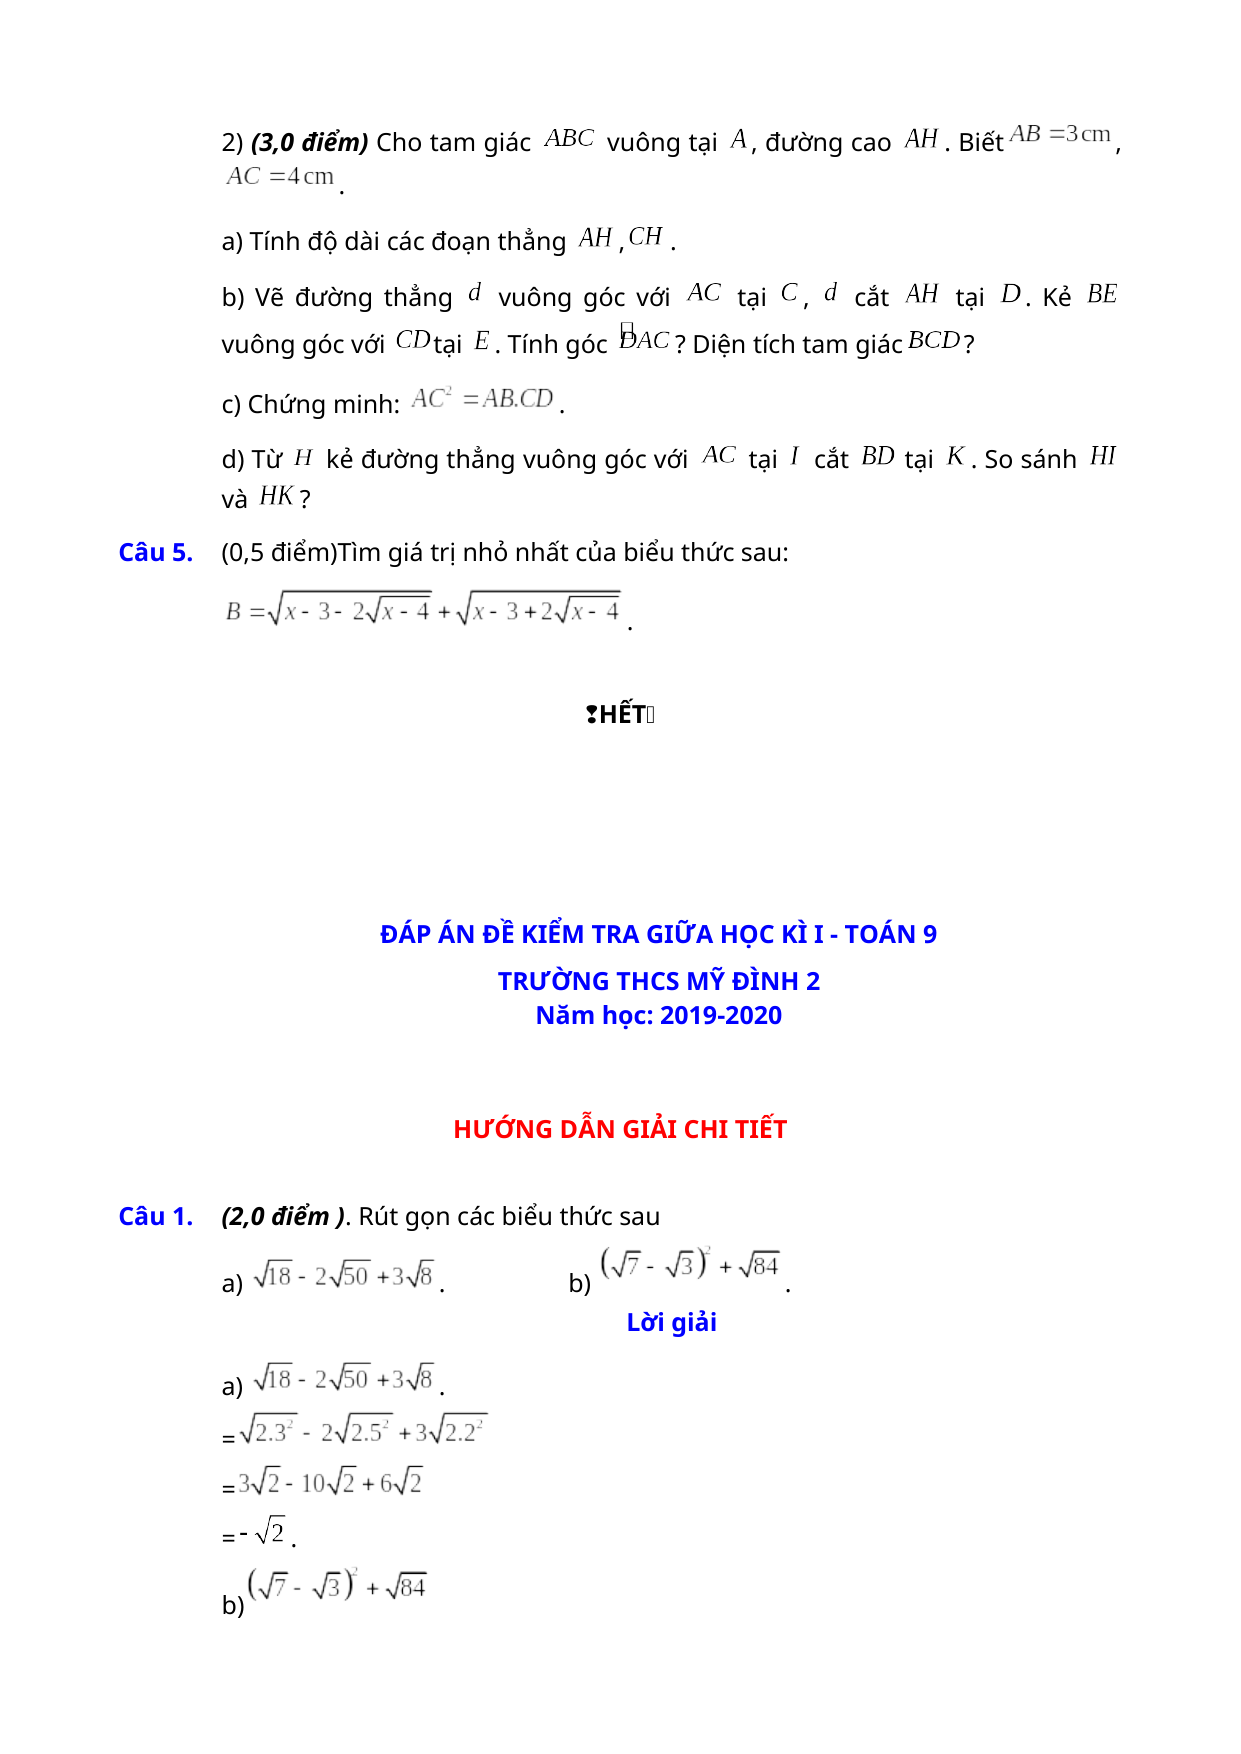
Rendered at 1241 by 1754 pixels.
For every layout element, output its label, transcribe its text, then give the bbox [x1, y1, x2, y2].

list . [221, 586, 1122, 638]
text b) Vẽ đường thẳng vuông góc với tại , cắt tại . Kẻ vuông góc với tại . Tính góc ? Diện tích tam giác? [221, 277, 1122, 361]
text HẾT [118, 697, 1122, 731]
list a) . [221, 1358, 1122, 1403]
list = [221, 1461, 1122, 1506]
list (0,5 điểm)Tìm giá trị nhỏ nhất của biểu thức sau: [118, 535, 1122, 569]
subtitle HƯỚNG DẪN GIẢI CHI TIẾT [118, 1111, 1122, 1146]
text a) Tính độ dài các đoạn thẳng ,. [221, 221, 1122, 258]
list (2,0 điểm ). Rút gọn các biểu thức sau [118, 1199, 1122, 1233]
text c) Chứng minh: . [221, 380, 1122, 420]
table_header ĐÁP ÁN ĐỀ KIỂM TRA GIỮA HỌC KÌ I - TOÁN 9 TRƯỜNG THCS MỸ ĐÌNH 2 Năm học: 2019-2020 [107, 904, 1211, 1091]
list a) . b) . [221, 1238, 1122, 1300]
list = [221, 1408, 1122, 1456]
list =. [221, 1511, 1122, 1555]
text d) Từ kẻ đường thẳng vuông góc với tại cắt tại . So sánh và ? [221, 440, 1122, 516]
text Lời giải [221, 1305, 1122, 1339]
list b) [221, 1560, 1122, 1622]
text 2) (3,0 điểm) Cho tam giác vuông tại , đường cao . Biết,. [221, 118, 1122, 202]
